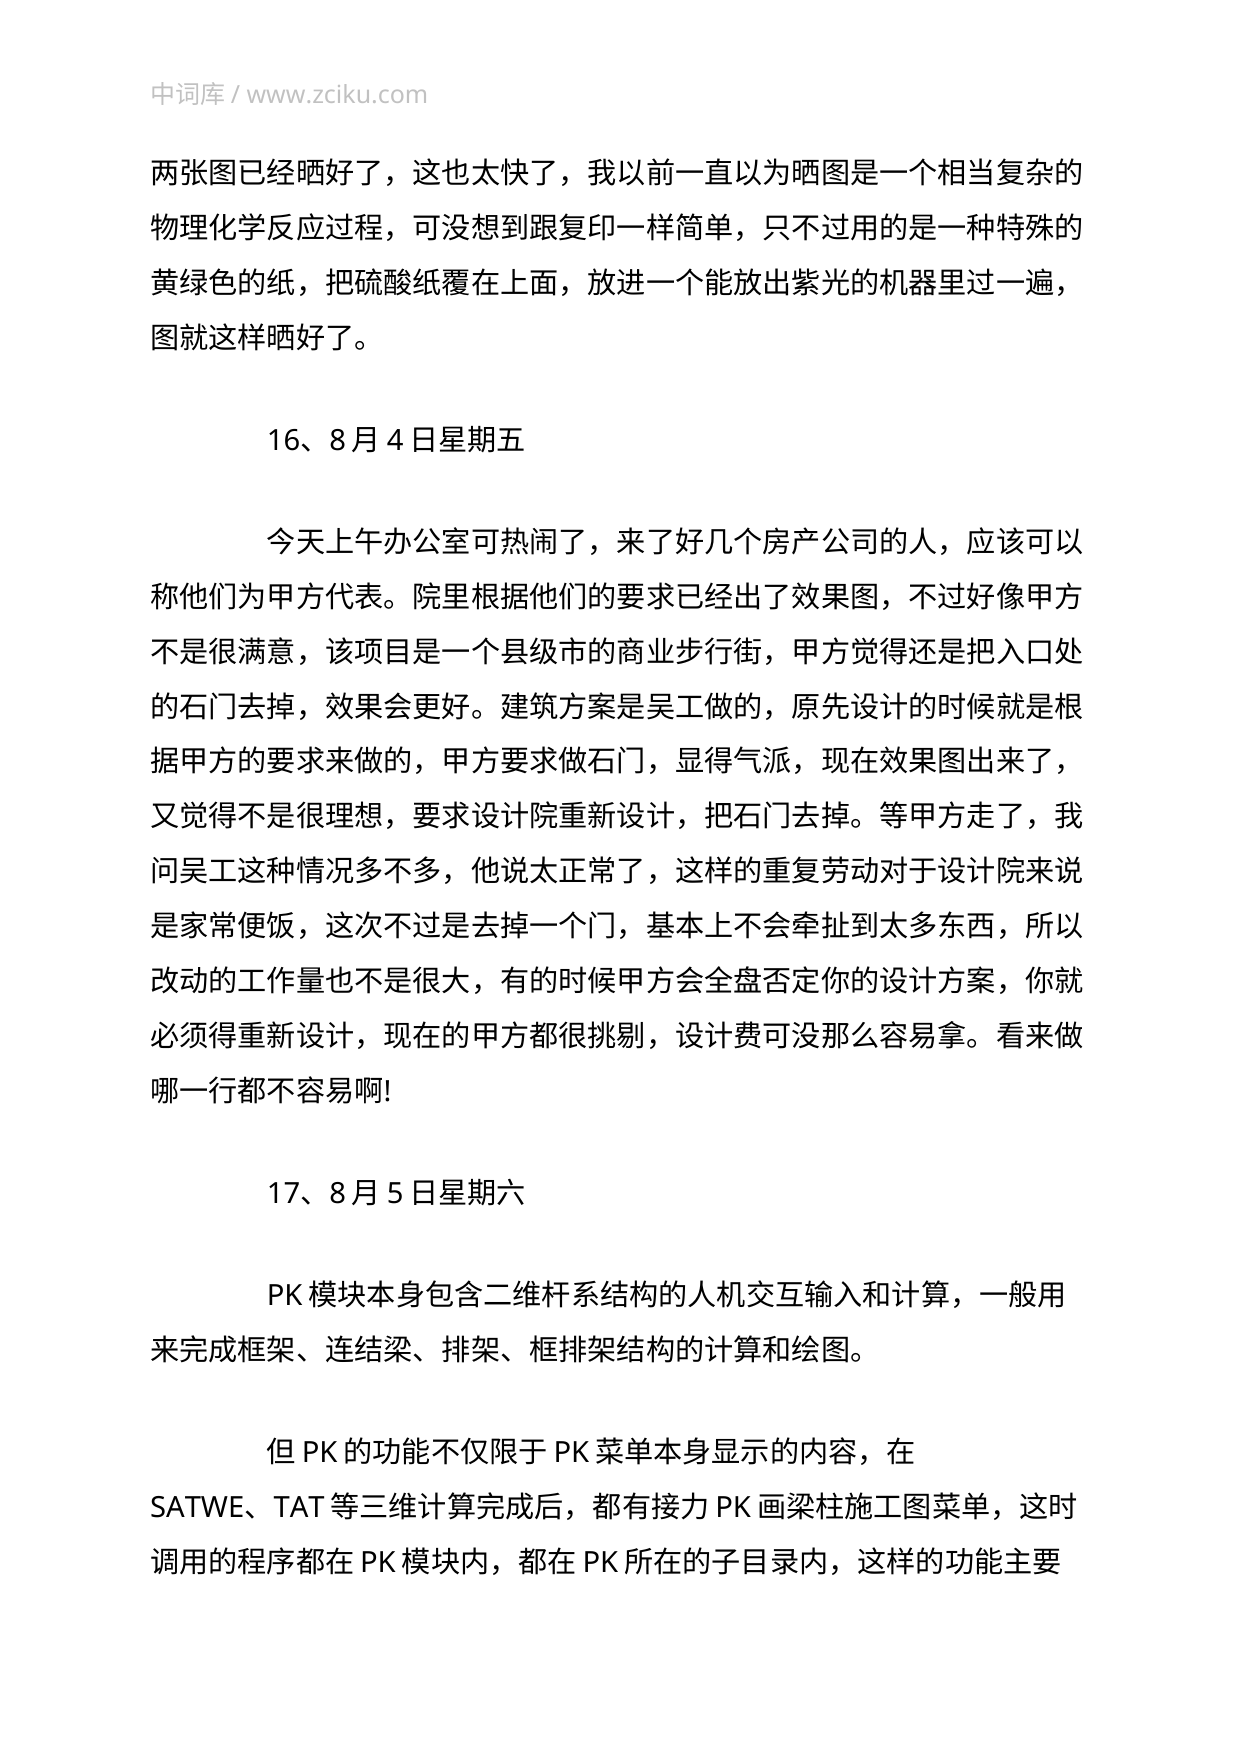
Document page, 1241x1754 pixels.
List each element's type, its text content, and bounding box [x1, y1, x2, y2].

text 17、8月5日星期六 [150, 1169, 1090, 1212]
text 今天上午办公室可热闹了，来了好几个房产公司的人，应该可以称他们为甲方代表。院里根据他们的要求已经出了效果图，不过好像甲方不是很满意，该项目是一个县级市的商业步行街，甲方觉得还是把入口处的石门去掉，效果会更好。建筑方案是吴工做的，原先设计的时候就是根据甲方的要求来做的，甲方要求做石门，显得气派，现在效果图出来了，又觉得不是很理想，要求设计院重新设计，把石门去掉。等甲方走了，我问吴工这种情况多不多，他说太正常了，这样的重复劳动对于设计院来说是家常便饭，这次不过是去掉一个门，基本上不会牵扯到太多东西，所以改动的工作量也不是很大，有的时候甲方会全盘否定你的设计方案，你就必须得重新设计，现在的甲方都很挑剔，设计费可没那么容易拿。看来做哪一行都不容易啊! [150, 518, 1090, 1110]
text 16、8月4日星期五 [150, 416, 1090, 459]
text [150, 150, 1090, 357]
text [150, 1428, 1090, 1581]
text PK模块本身包含二维杆系结构的人机交互输入和计算，一般用来完成框架、连结梁、排架、框排架结构的计算和绘图。 [150, 1271, 1090, 1369]
